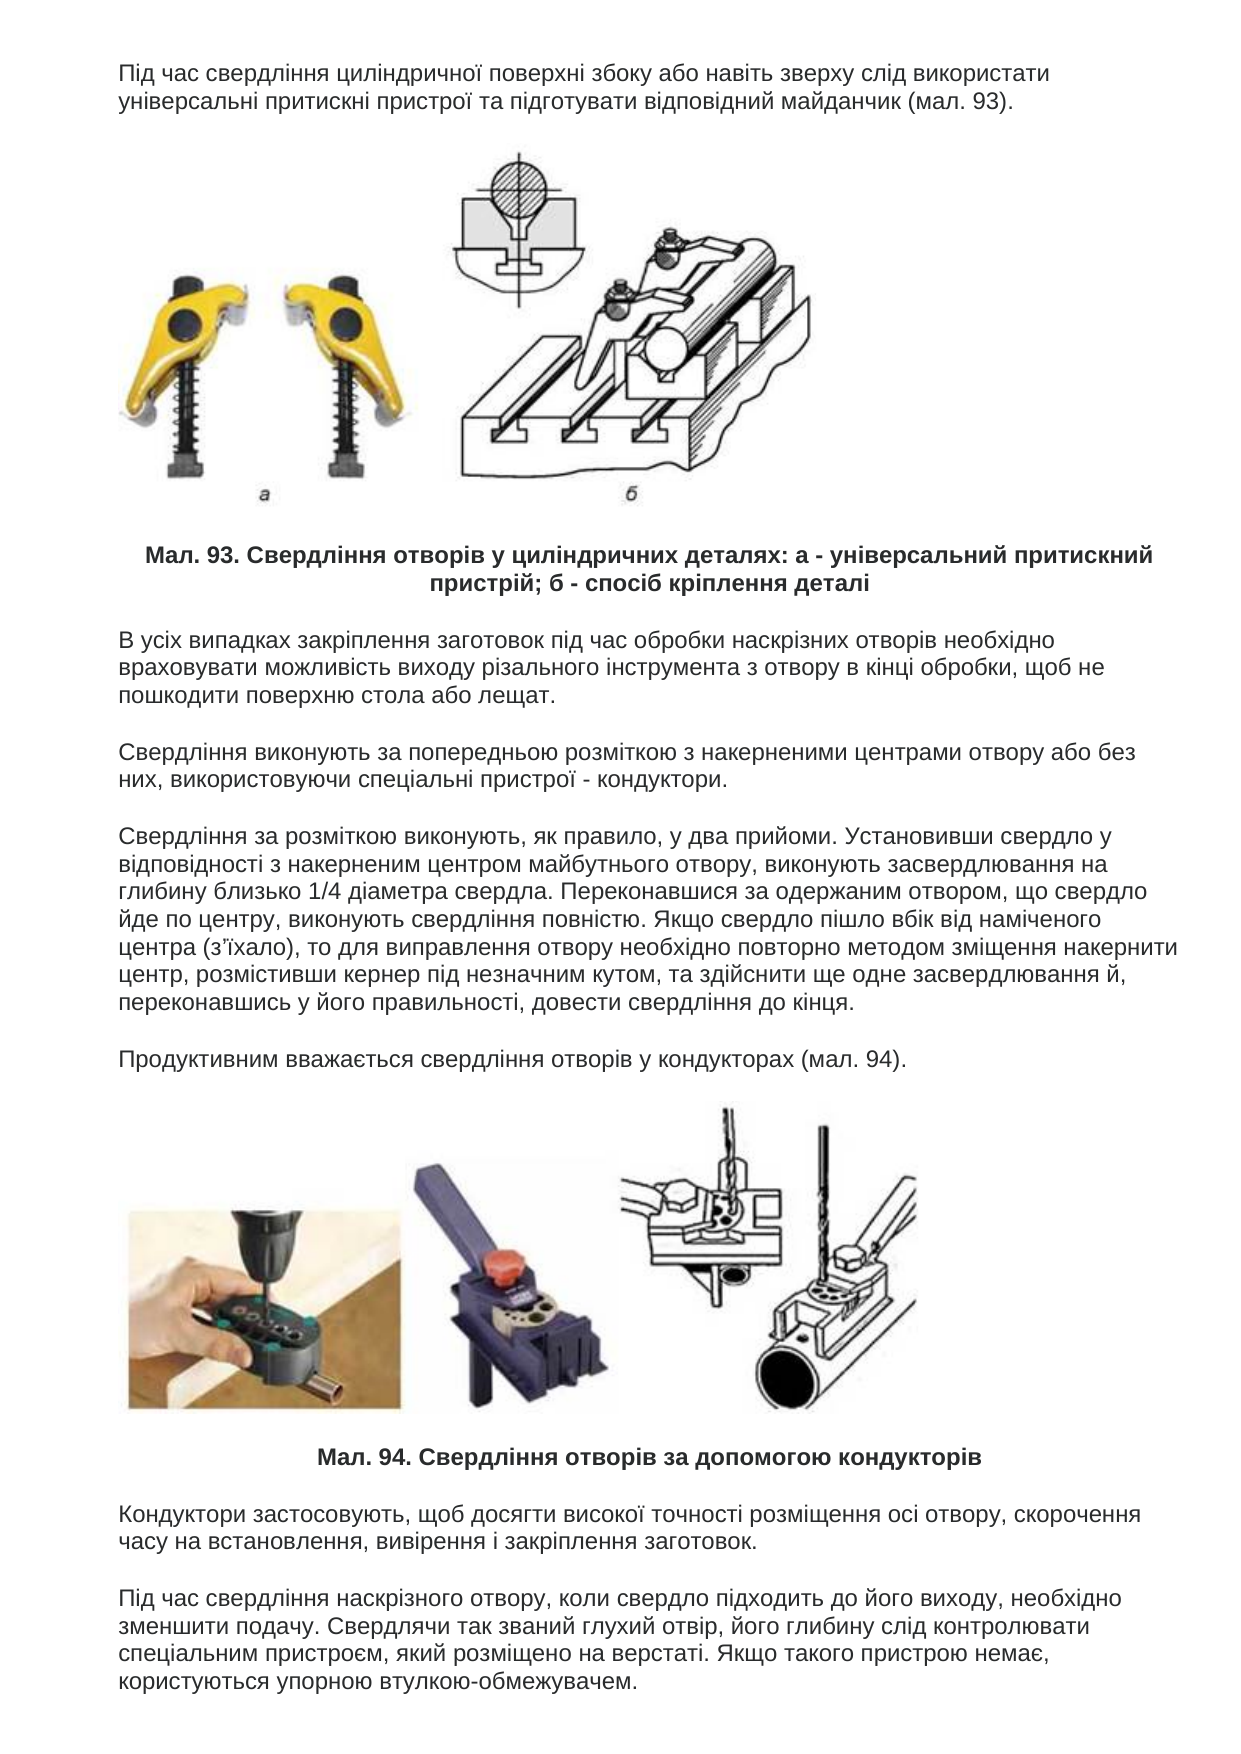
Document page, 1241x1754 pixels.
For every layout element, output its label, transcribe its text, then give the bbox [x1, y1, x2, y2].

text Свердління виконують за попередньою розміткою з накерненими центрами отвору або без них, використовуючи спеціальні пристрої - кондуктори. [118, 738, 1181, 793]
text Мал. 93. Свердління отворів у циліндричних деталях: а - універсальний притискний пристрій; б - спосіб кріплення деталі [118, 541, 1181, 597]
text Кондуктори застосовують, щоб досягти високої точності розміщення осі отвору, скорочення часу на встановлення, вивірення і закріплення заготовок. [118, 1500, 1181, 1555]
picture [118, 143, 817, 513]
text В усіх випадках закріплення заготовок під час обробки наскрізних отворів необхідно враховувати можливість виходу різального інструмента з отвору в кінці обробки, щоб не пошкодити поверхню стола або лещат. [118, 626, 1181, 708]
text Продуктивним вважається свердління отворів у кондукторах (мал. 94). [118, 1044, 1181, 1072]
text Свердління за розміткою виконують, як правило, у два прийоми. Установивши свердло у відповідності з накерненим центром майбутнього отвору, виконують засвердлювання на глибину близько 1/4 діаметра свердла. Переконавшися за одержаним отвором, що свердло йде по центру, виконують свердління повністю. Якщо свердло пішло вбік від наміченого центра (з’їхало), то для виправлення отвору необхідно повторно методом зміщення накернити центр, розмістивши кернер під незначним кутом, та здійснити ще одне засвердлювання й, переконавшись у його правильності, довести свердління до кінця. [118, 822, 1181, 1015]
text Під час свердління циліндричної поверхні збоку або навіть зверху слід використати універсальні притискні пристрої та підготувати відповідний майданчик (мал. 93). [118, 59, 1181, 114]
text Під час свердління наскрізного отвору, коли свердло підходить до його виходу, необхідно зменшити подачу. Свердлячи так званий глухий отвір, його глибину слід контролювати спеціальним пристроєм, який розміщено на верстаті. Якщо такого пристрою немає, користуються упорною втулкою-обмежувачем. [118, 1584, 1181, 1694]
text Мал. 94. Свердління отворів за допомогою кондукторів [118, 1443, 1181, 1471]
picture [118, 1101, 923, 1414]
